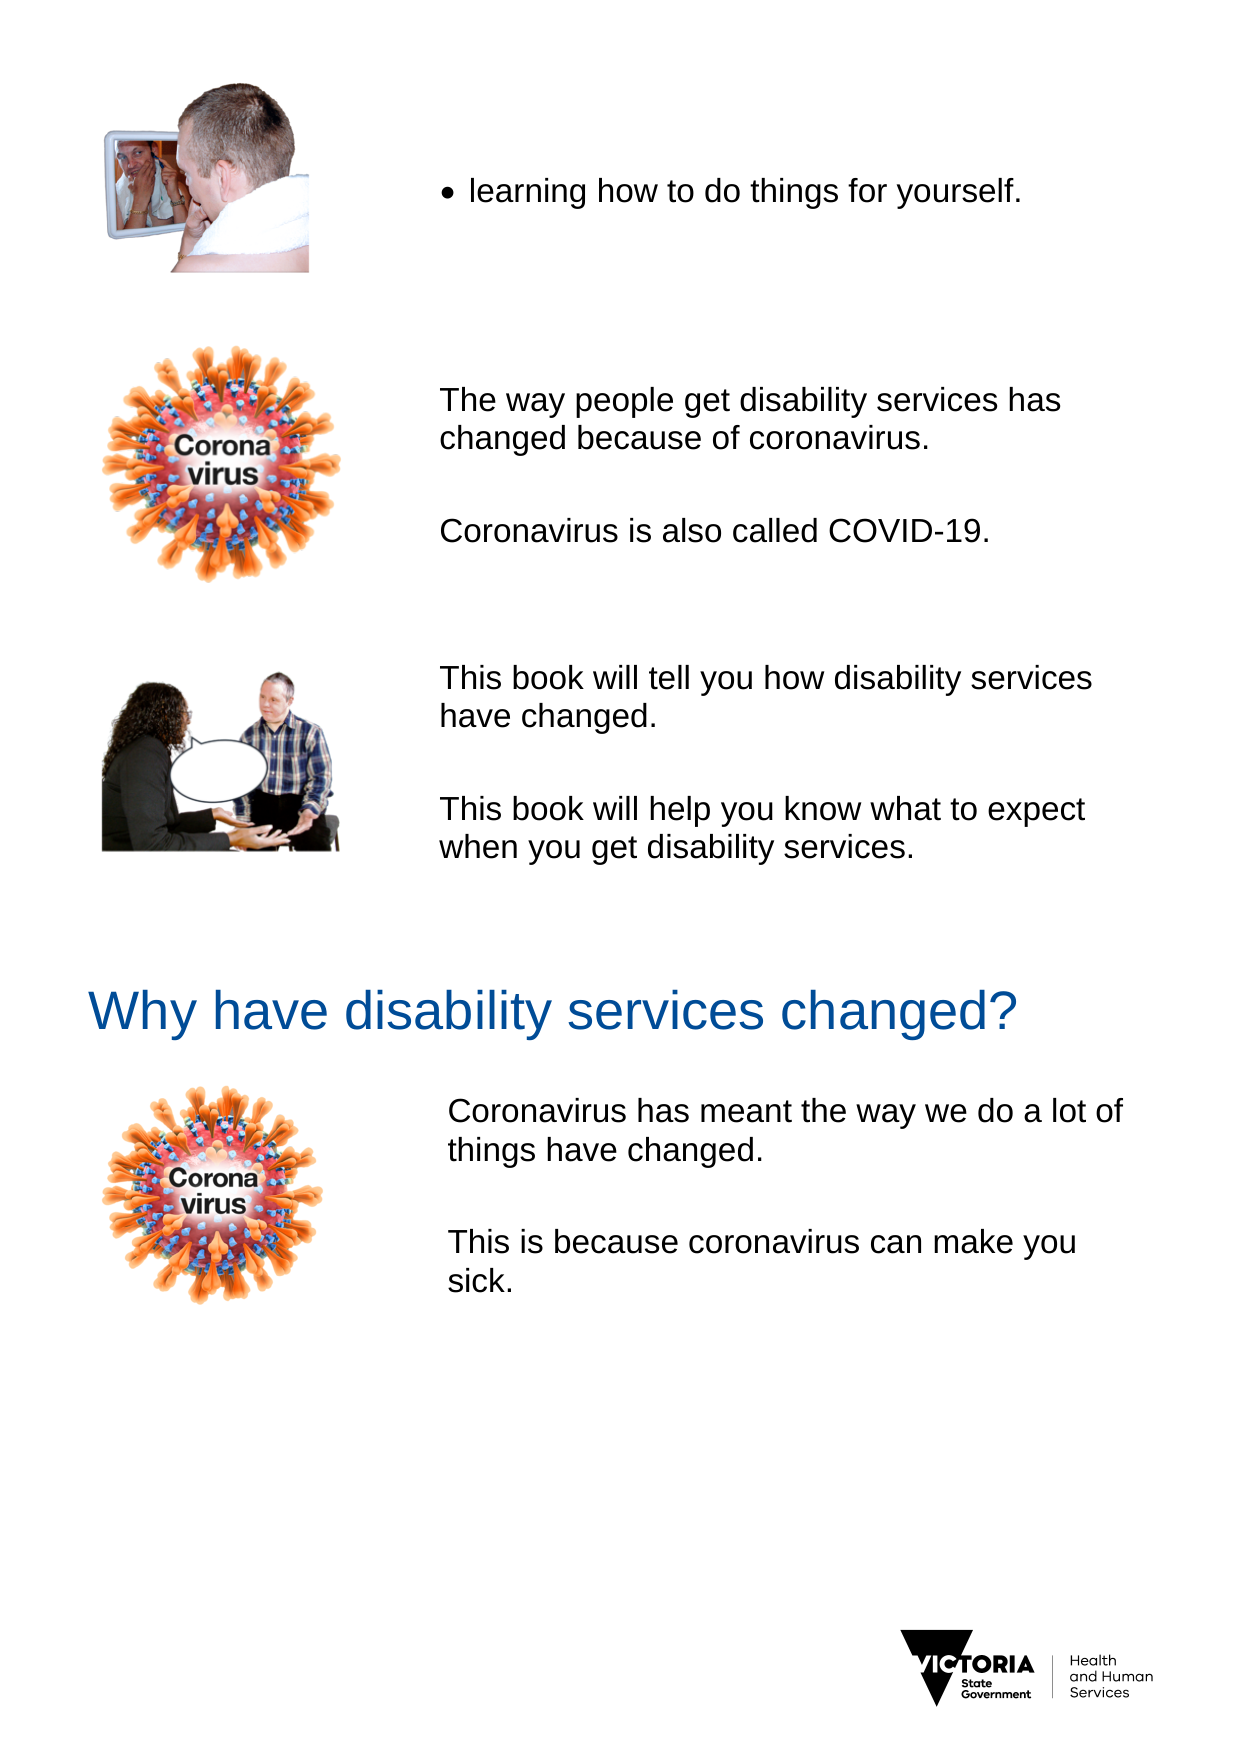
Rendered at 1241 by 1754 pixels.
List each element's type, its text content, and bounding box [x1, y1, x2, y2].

picture [100, 640, 343, 883]
table_cell [89, 75, 428, 343]
picture [100, 74, 314, 289]
table_cell [89, 641, 428, 937]
picture [99, 1082, 325, 1308]
subtitle Why have disability services changed? [89, 979, 1152, 1041]
table_cell learning how to do things for yourself. [428, 75, 1151, 343]
table_cell This book will tell you how disability services have changed. This book will help you know what to expect when you get disability services. [428, 641, 1151, 937]
picture [0, 1624, 1241, 1754]
table_cell The way people get disability services has changed because of coronavirus. Coronavirus is also called COVID-19. [428, 343, 1151, 641]
table_cell [89, 343, 428, 641]
picture [100, 342, 344, 587]
table_header Coronavirus has meant the way we do a lot of things have changed. This is because coronavirus can make you sick. [436, 1083, 1152, 1362]
table_header [88, 1083, 436, 1362]
